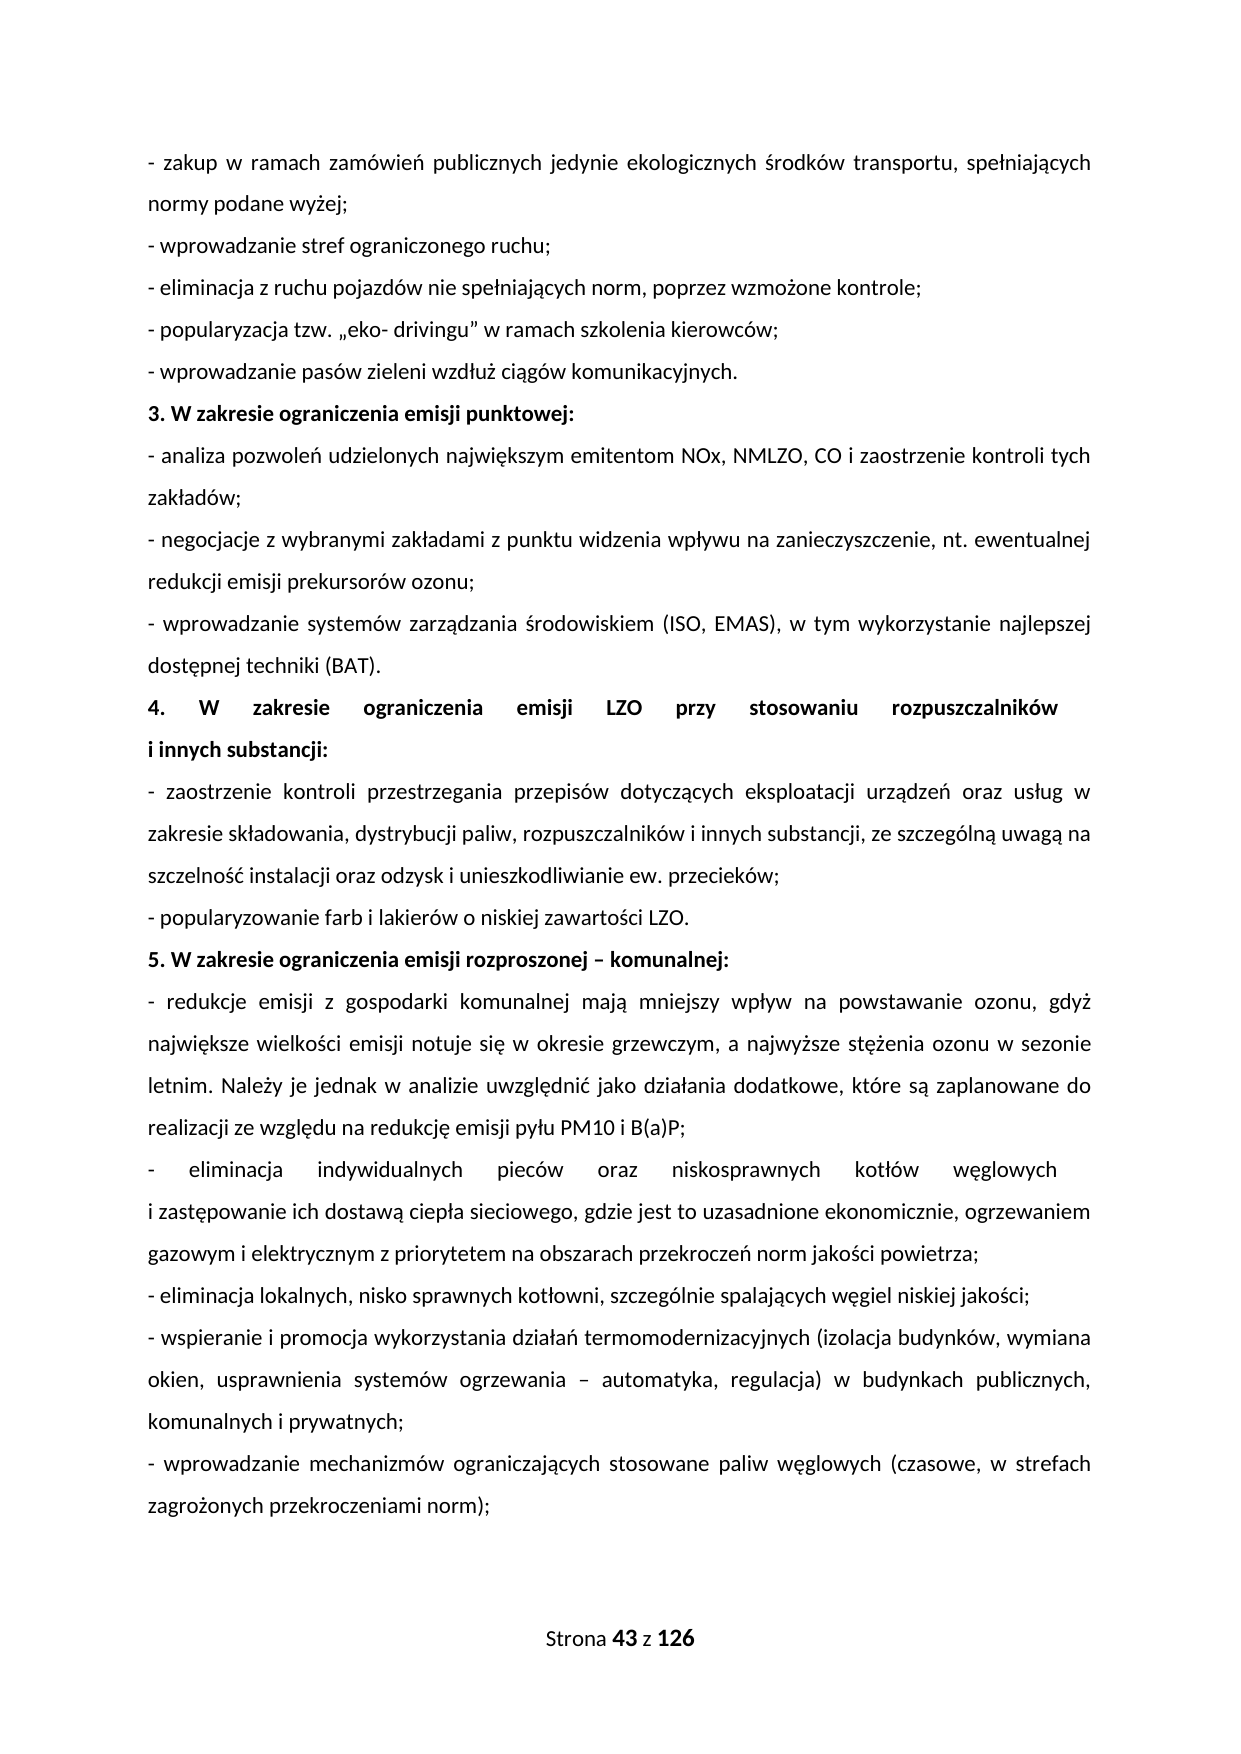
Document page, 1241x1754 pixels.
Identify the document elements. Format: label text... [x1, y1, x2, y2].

text - eliminacja z ruchu pojazdów nie spełniających norm, poprzez wzmożone kontrole; [148, 273, 1093, 302]
text 3. W zakresie ograniczenia emisji punktowej: [148, 399, 1093, 427]
text - zaostrzenie kontroli przestrzegania przepisów dotyczących eksploatacji urządzeń oraz usług w zakresie składowania, dystrybucji paliw, rozpuszczalników i innych substancji, ze szczególną uwagą na szczelność instalacji oraz odzysk i unieszkodliwianie ew. przecieków; [148, 777, 1093, 889]
text - analiza pozwoleń udzielonych największym emitentom NOx, NMLZO, CO i zaostrzenie kontroli tych zakładów; [148, 441, 1093, 511]
text - eliminacja indywidualnych pieców oraz niskosprawnych kotłów węglowych i zastępowanie ich dostawą ciepła sieciowego, gdzie jest to uzasadnione ekonomicznie, ogrzewaniem gazowym i elektrycznym z priorytetem na obszarach przekroczeń norm jakości powietrza; [148, 1155, 1093, 1267]
text 5. W zakresie ograniczenia emisji rozproszonej – komunalnej: [148, 945, 1093, 973]
text - popularyzowanie farb i lakierów o niskiej zawartości LZO. [148, 903, 1093, 931]
text - redukcje emisji z gospodarki komunalnej mają mniejszy wpływ na powstawanie ozonu, gdyż największe wielkości emisji notuje się w okresie grzewczym, a najwyższe stężenia ozonu w sezonie letnim. Należy je jednak w analizie uwzględnić jako działania dodatkowe, które są zaplanowane do realizacji ze względu na redukcję emisji pyłu PM10 i B(a)P; [148, 987, 1093, 1141]
text - eliminacja lokalnych, nisko sprawnych kotłowni, szczególnie spalających węgiel niskiej jakości; [148, 1281, 1093, 1309]
text - negocjacje z wybranymi zakładami z punktu widzenia wpływu na zanieczyszczenie, nt. ewentualnej redukcji emisji prekursorów ozonu; [148, 525, 1093, 595]
text - zakup w ramach zamówień publicznych jedynie ekologicznych środków transportu, spełniających normy podane wyżej; [148, 148, 1093, 218]
text - wprowadzanie systemów zarządzania środowiskiem (ISO, EMAS), w tym wykorzystanie najlepszej dostępnej techniki (BAT). [148, 609, 1093, 679]
text 4. W zakresie ograniczenia emisji LZO przy stosowaniu rozpuszczalników i innych substancji: [148, 693, 1093, 763]
text - wprowadzanie mechanizmów ograniczających stosowane paliw węglowych (czasowe, w strefach zagrożonych przekroczeniami norm); [148, 1449, 1093, 1519]
text - popularyzacja tzw. „eko- drivingu” w ramach szkolenia kierowców; [148, 316, 1093, 343]
text - wspieranie i promocja wykorzystania działań termomodernizacyjnych (izolacja budynków, wymiana okien, usprawnienia systemów ogrzewania – automatyka, regulacja) w budynkach publicznych, komunalnych i prywatnych; [148, 1323, 1093, 1435]
text - wprowadzanie pasów zieleni wzdłuż ciągów komunikacyjnych. [148, 357, 1093, 386]
text - wprowadzanie stref ograniczonego ruchu; [148, 232, 1093, 259]
